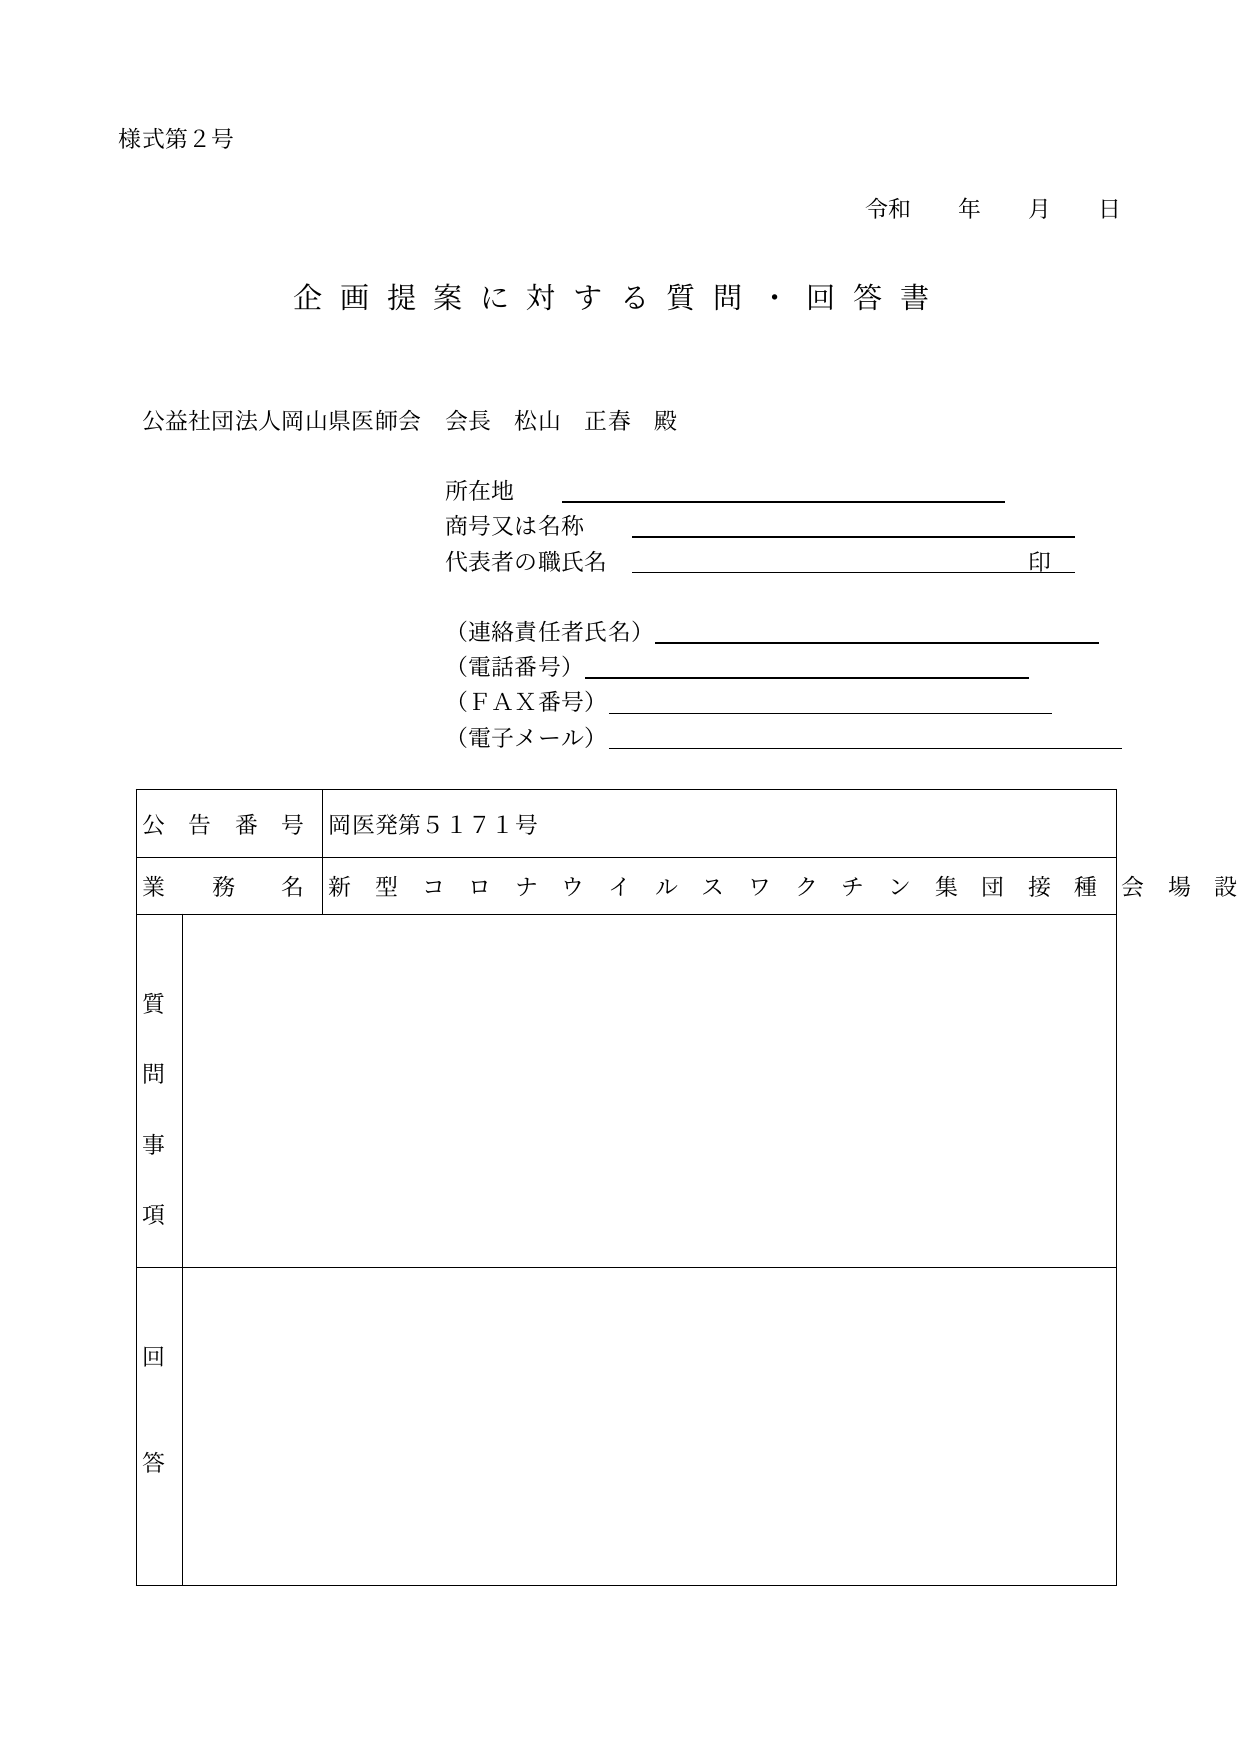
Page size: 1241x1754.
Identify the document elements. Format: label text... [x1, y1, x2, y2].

table_cell [183, 1268, 1116, 1584]
text 商号又は名称 [118, 507, 1122, 542]
table_cell [183, 915, 1116, 1267]
table_cell 業 務 名 [137, 858, 322, 913]
table_header 公 告 番 号 [137, 790, 322, 857]
text （連絡責任者氏名） [118, 613, 1122, 648]
text 所在地 [118, 472, 1122, 507]
text （電子メール） [118, 718, 1122, 754]
text （電話番号） [118, 648, 1122, 683]
text 代表者の職氏名 印 [118, 542, 1122, 578]
table_cell 質 問 事 項 [137, 915, 182, 1267]
text （ＦＡＸ番号） [118, 683, 1122, 718]
table_cell 回 答 [137, 1268, 182, 1584]
text 公益社団法人岡山県医師会 会長 松山 正春 殿 [118, 402, 1122, 437]
table_header 岡医発第５１７１号 [323, 790, 1116, 857]
text 企画提案に対する質問・回答書 [118, 261, 1122, 331]
table_cell 新型コロナウイルスワクチン集団接種会場設置・運営訓練業務 [323, 858, 1116, 913]
text 様式第２号 [118, 120, 1122, 155]
text 令和 年 月 日 [118, 190, 1122, 226]
